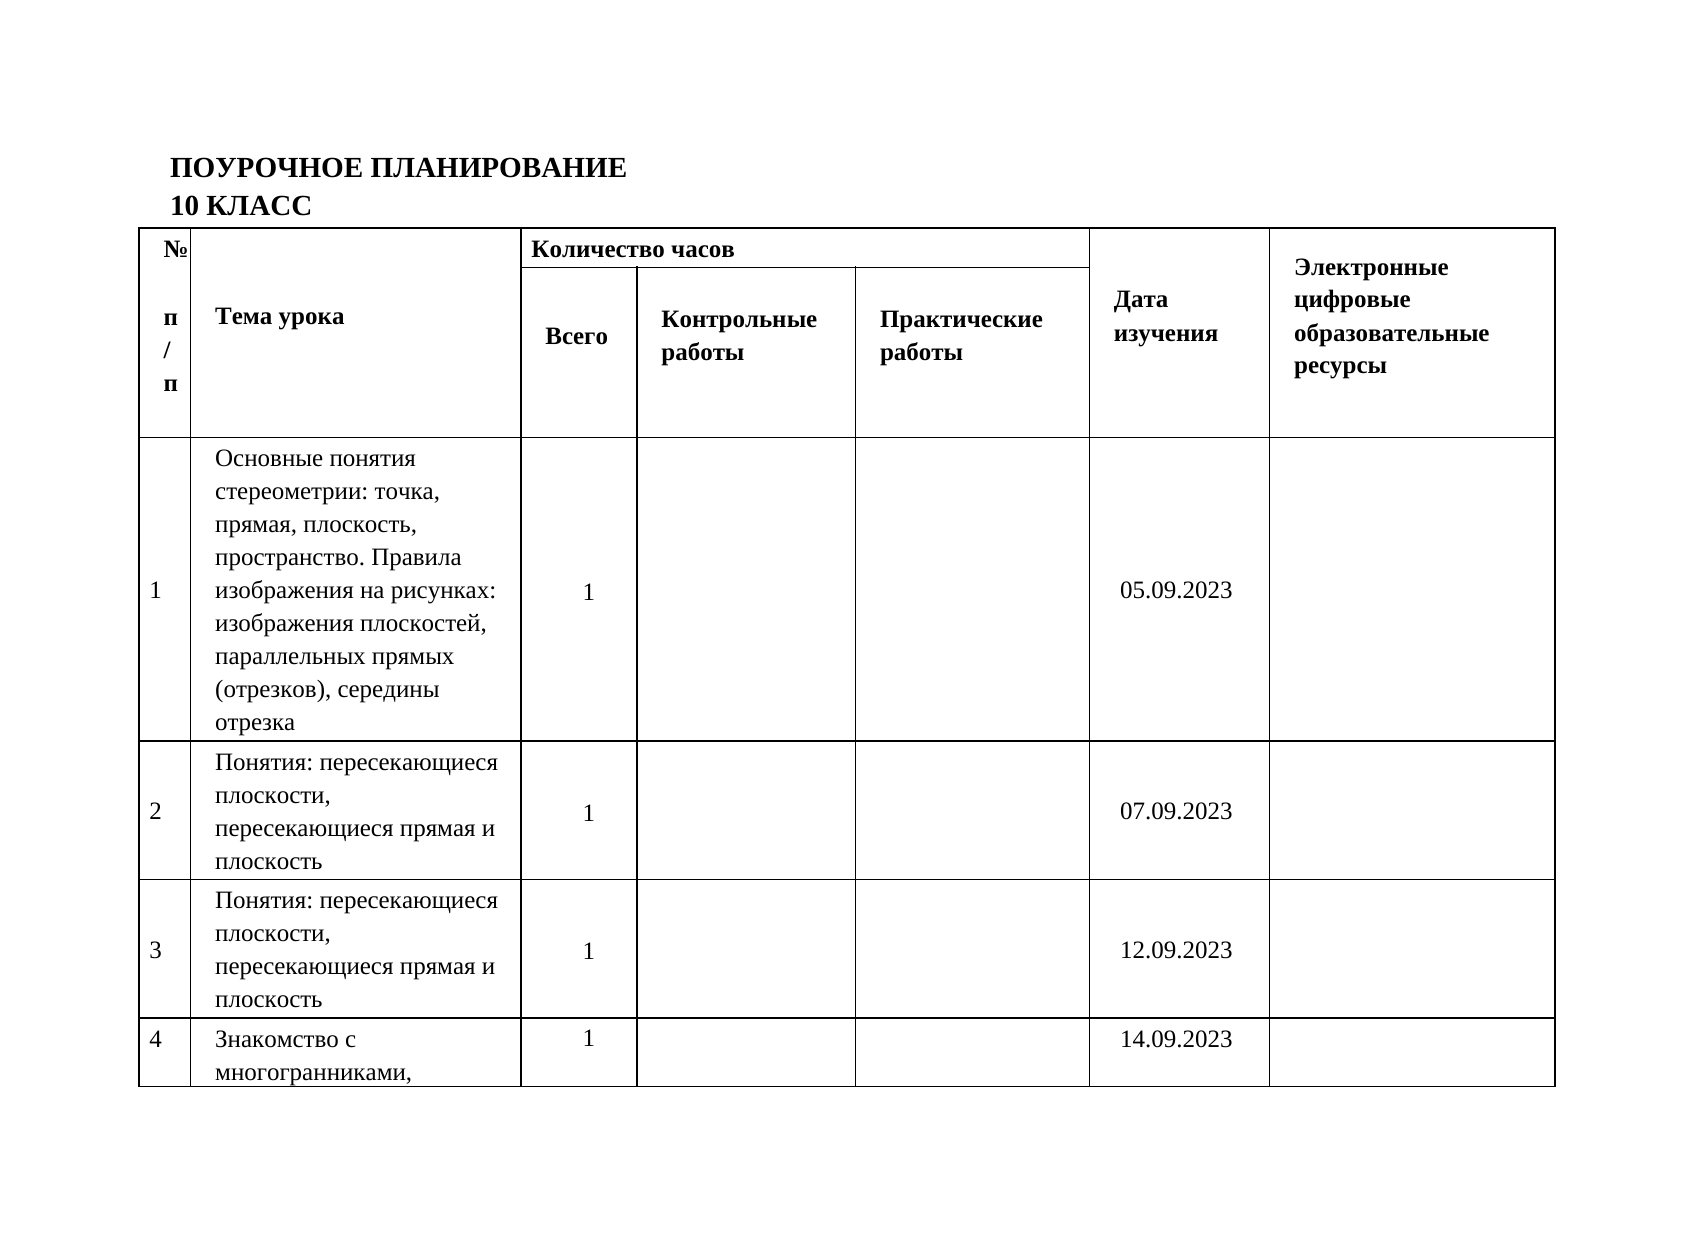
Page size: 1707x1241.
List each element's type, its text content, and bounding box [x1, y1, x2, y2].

table_cell 14.09.2023 [1090, 1019, 1269, 1086]
table_cell 2 [140, 742, 190, 878]
table_cell Практические работы [856, 268, 1089, 437]
text 10 КЛАСС [162, 188, 1557, 222]
table_cell Всего [522, 268, 636, 437]
table_cell Понятия: пересекающиеся плоскости, пересекающиеся прямая и плоскость [191, 880, 520, 1017]
table_cell [1270, 742, 1554, 878]
table_header Дата изучения [1090, 229, 1269, 437]
table_cell [638, 742, 855, 878]
table_cell [1270, 438, 1554, 740]
table_cell 1 [140, 438, 190, 740]
table_cell 1 [522, 880, 636, 1017]
table_cell [856, 742, 1089, 878]
table_cell [638, 1019, 855, 1086]
table_cell 07.09.2023 [1090, 742, 1269, 878]
table_header № п/п [140, 229, 190, 437]
table_cell [1270, 880, 1554, 1017]
text ПОУРОЧНОЕ ПЛАНИРОВАНИЕ [162, 150, 1557, 183]
table_cell [638, 438, 855, 740]
table_header Тема урока [191, 229, 520, 437]
table_cell 1 [522, 1019, 636, 1086]
table_cell Понятия: пересекающиеся плоскости, пересекающиеся прямая и плоскость [191, 742, 520, 878]
table_cell 12.09.2023 [1090, 880, 1269, 1017]
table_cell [191, 1019, 520, 1086]
table_header Электронные цифровые образовательные ресурсы [1270, 229, 1554, 437]
table_header Количество часов [522, 229, 1089, 266]
table_cell Основные понятия стереометрии: точка, прямая, плоскость, пространство. Правила изображения на рисунках: изображения плоскостей, параллельных прямых (отрезков), середины отрезка [191, 438, 520, 740]
table_cell [1270, 1019, 1554, 1086]
table_cell 05.09.2023 [1090, 438, 1269, 740]
table_cell [856, 880, 1089, 1017]
table_cell 1 [522, 742, 636, 878]
table_cell 1 [522, 438, 636, 740]
table_cell Контрольные работы [638, 268, 855, 437]
table_cell [856, 1019, 1089, 1086]
table_cell 3 [140, 880, 190, 1017]
table_cell 4 [140, 1019, 190, 1086]
table_cell [856, 438, 1089, 740]
table_cell [638, 880, 855, 1017]
